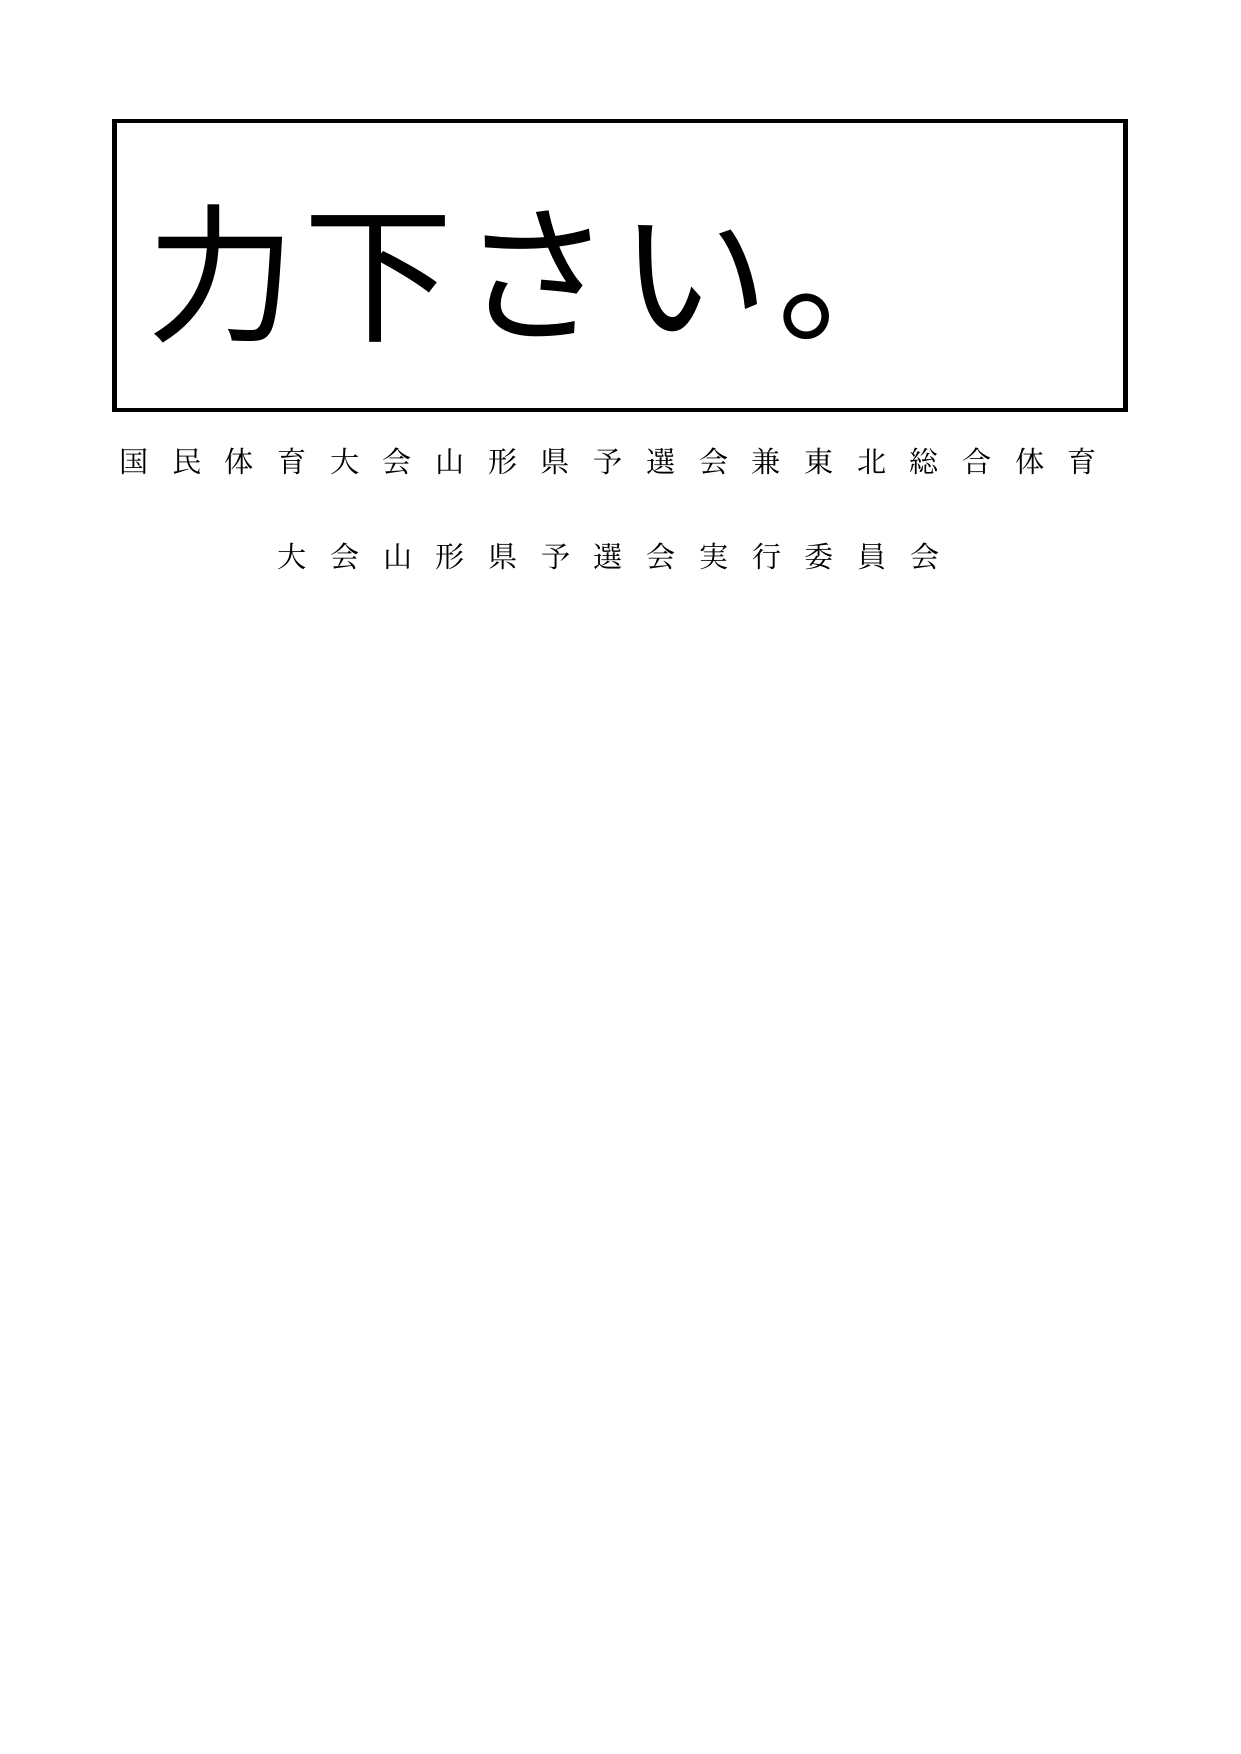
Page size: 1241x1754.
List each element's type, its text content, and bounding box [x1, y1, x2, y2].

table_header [117, 123, 1123, 408]
text 国民体育大会山形県予選会兼東北総合体育大会山形県予選会実行委員会 [119, 412, 1121, 602]
